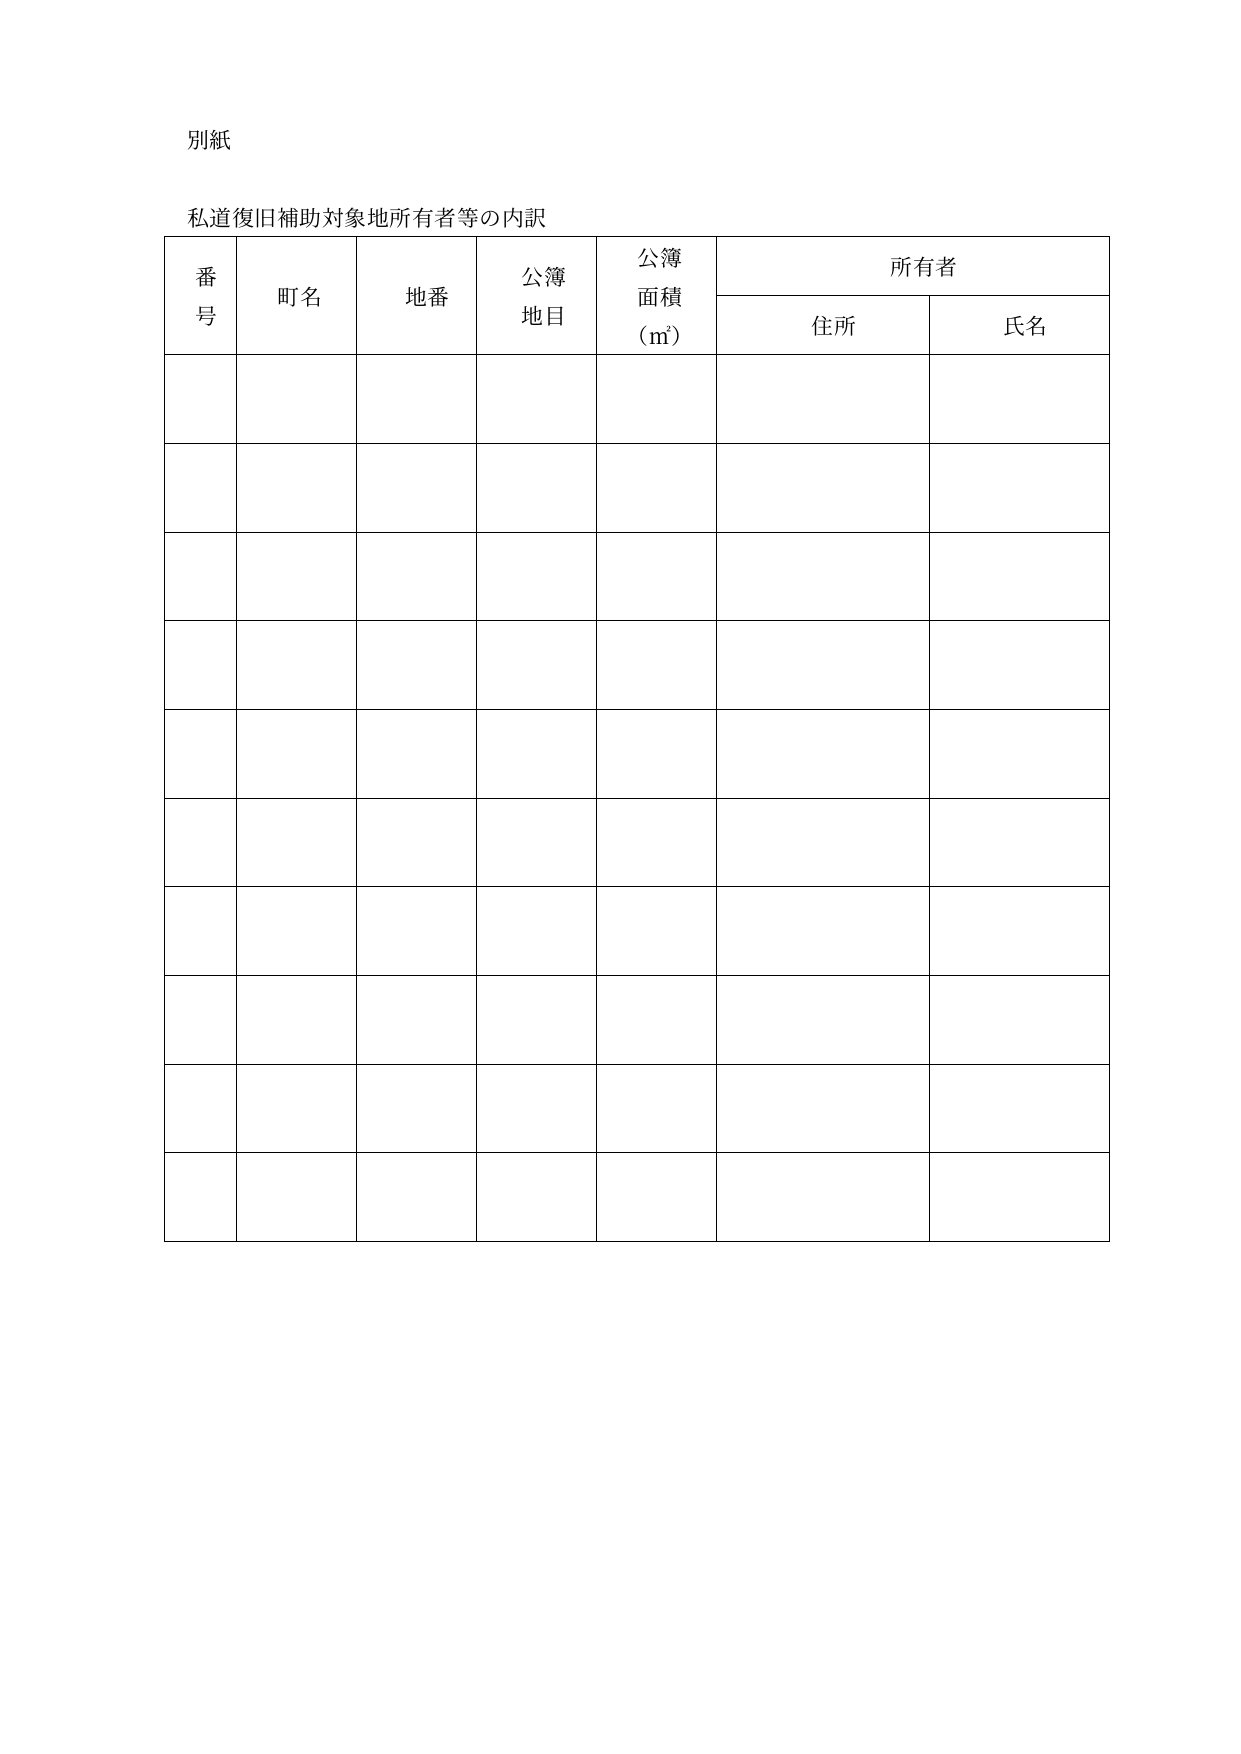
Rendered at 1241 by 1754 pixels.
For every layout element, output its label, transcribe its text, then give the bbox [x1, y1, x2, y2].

table_cell [357, 976, 476, 1063]
table_cell [237, 1065, 356, 1152]
table_cell [237, 887, 356, 975]
table_cell [165, 621, 236, 709]
table_cell [165, 710, 236, 798]
table_cell [717, 1065, 929, 1152]
table_cell [165, 976, 236, 1063]
table_cell [717, 355, 929, 443]
table_cell [597, 621, 716, 709]
table_cell [165, 355, 236, 443]
table_cell [930, 710, 1109, 798]
table_cell [477, 710, 596, 798]
table_cell [237, 444, 356, 532]
table_cell [165, 533, 236, 620]
table_cell [597, 799, 716, 886]
table_cell [165, 1153, 236, 1241]
table_cell [477, 355, 596, 443]
table_cell [717, 887, 929, 975]
text 私道復旧補助対象地所有者等の内訳 [187, 197, 1087, 236]
table_cell [930, 976, 1109, 1063]
table_cell [717, 621, 929, 709]
table_cell [930, 1065, 1109, 1152]
table_cell [477, 533, 596, 620]
table_cell [717, 799, 929, 886]
table_cell [237, 621, 356, 709]
table_cell [477, 621, 596, 709]
table_cell [165, 799, 236, 886]
table_cell [237, 533, 356, 620]
table_cell [357, 1065, 476, 1152]
table_cell [930, 355, 1109, 443]
table_cell [477, 976, 596, 1063]
table_cell 氏名 [930, 296, 1109, 354]
table_cell [237, 799, 356, 886]
table_cell [930, 444, 1109, 532]
table_cell [930, 533, 1109, 620]
table_cell [357, 355, 476, 443]
table_cell [597, 533, 716, 620]
table_cell [357, 887, 476, 975]
table_header 公簿 地目 [477, 237, 596, 354]
table_cell [165, 1065, 236, 1152]
table_cell [357, 799, 476, 886]
table_cell [357, 1153, 476, 1241]
table_cell [237, 976, 356, 1063]
table_cell [597, 1065, 716, 1152]
table_cell [597, 444, 716, 532]
table_cell [477, 444, 596, 532]
table_cell [597, 355, 716, 443]
table_cell [597, 710, 716, 798]
table_cell [717, 710, 929, 798]
table_cell 住所 [717, 296, 929, 354]
table_header 公簿 面積 （㎡） [597, 237, 716, 354]
table_cell [717, 444, 929, 532]
table_cell [165, 444, 236, 532]
table_cell [930, 887, 1109, 975]
table_cell [477, 799, 596, 886]
table_header 所有者 [717, 237, 1109, 295]
table_cell [237, 710, 356, 798]
table_cell [357, 621, 476, 709]
table_cell [357, 533, 476, 620]
text 別紙 [187, 120, 1087, 158]
table_cell [237, 355, 356, 443]
table_cell [597, 976, 716, 1063]
table_cell [477, 1065, 596, 1152]
table_cell [717, 976, 929, 1063]
table_header 番号 [165, 237, 236, 354]
table_header 地番 [357, 237, 476, 354]
table_cell [930, 621, 1109, 709]
table_cell [237, 1153, 356, 1241]
table_cell [357, 444, 476, 532]
table_cell [477, 1153, 596, 1241]
table_cell [597, 1153, 716, 1241]
table_cell [717, 533, 929, 620]
table_cell [930, 799, 1109, 886]
table_cell [165, 887, 236, 975]
table_cell [477, 887, 596, 975]
table_cell [357, 710, 476, 798]
table_header 町名 [237, 237, 356, 354]
table_cell [717, 1153, 929, 1241]
table_cell [930, 1153, 1109, 1241]
table_cell [597, 887, 716, 975]
